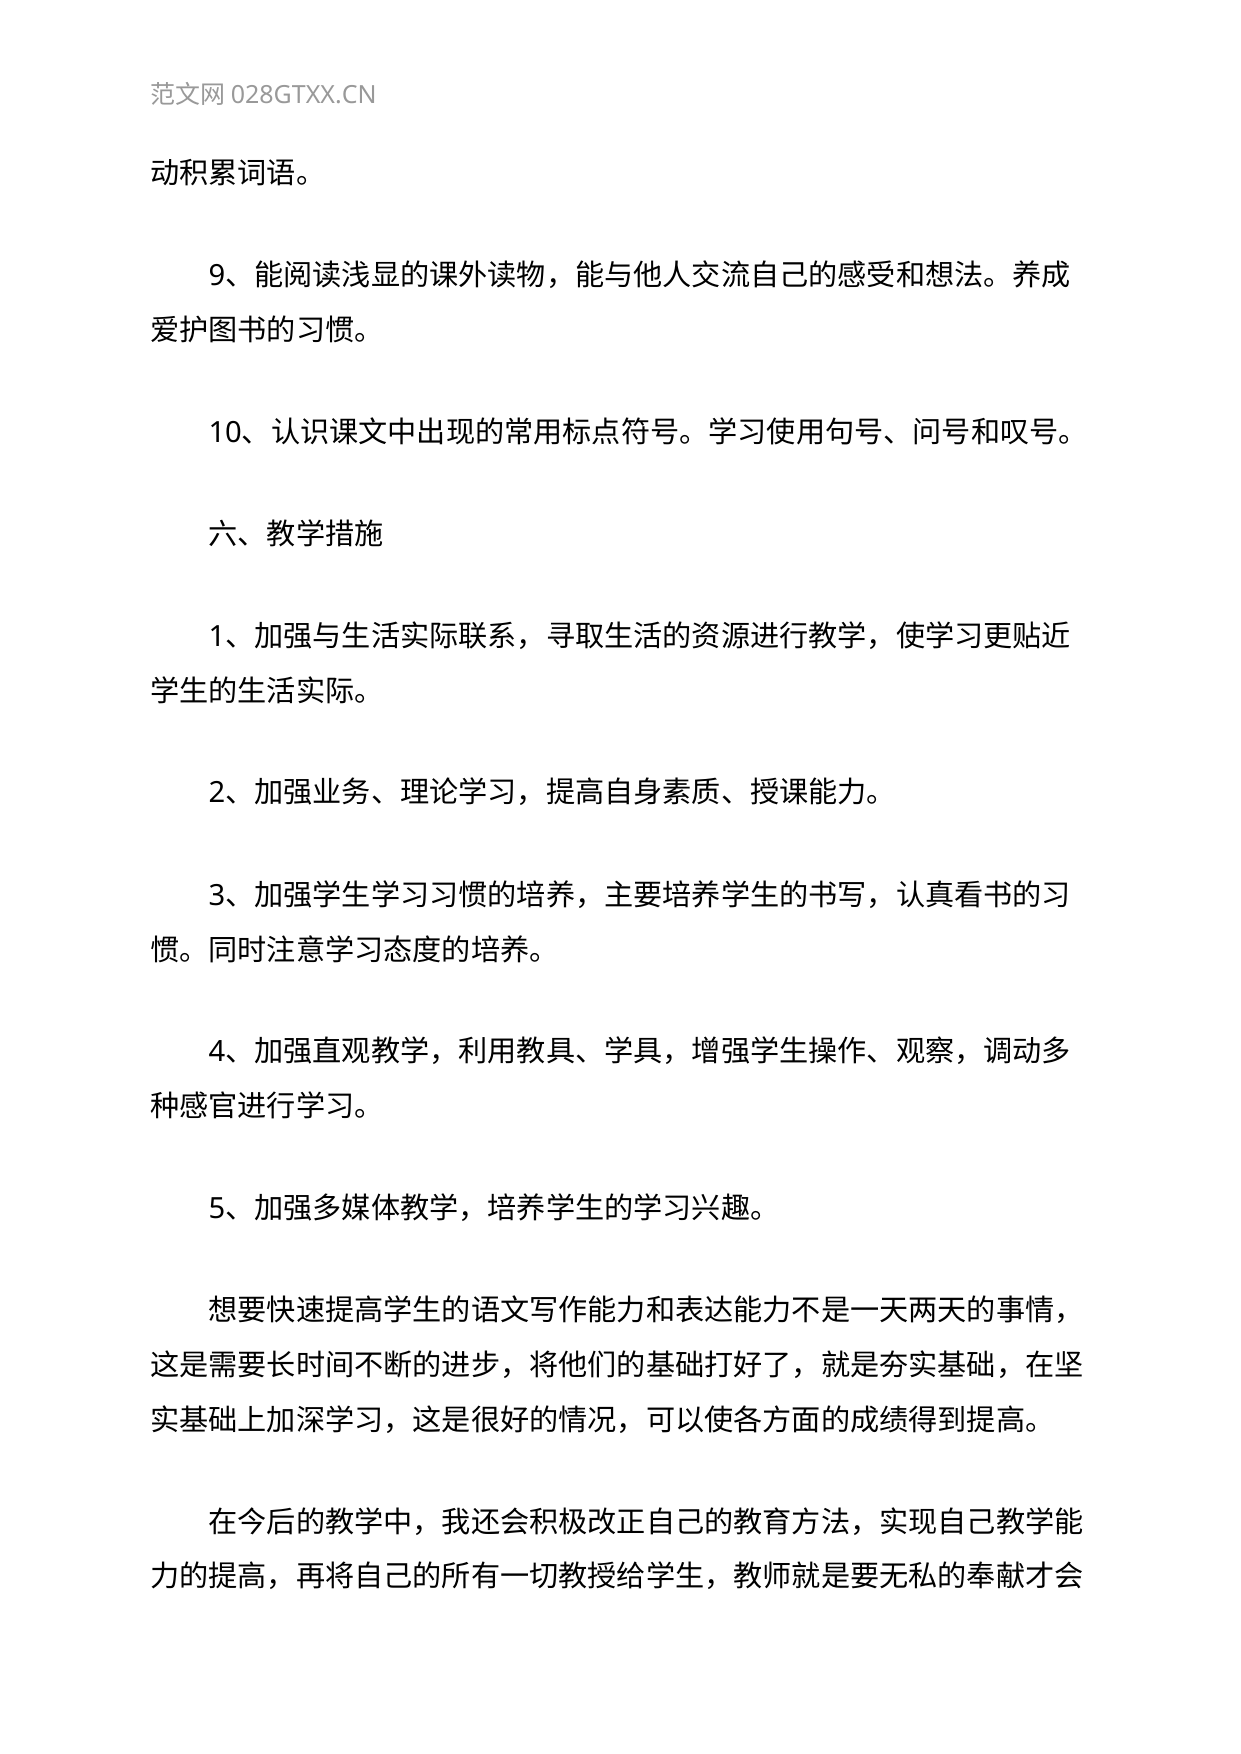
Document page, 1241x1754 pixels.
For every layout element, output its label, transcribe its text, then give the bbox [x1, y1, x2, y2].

text 5、加强多媒体教学，培养学生的学习兴趣。 [150, 1184, 1090, 1227]
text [150, 150, 1090, 192]
text 1、加强与生活实际联系，寻取生活的资源进行教学，使学习更贴近学生的生活实际。 [150, 612, 1090, 709]
text 10、认识课文中出现的常用标点符号。学习使用句号、问号和叹号。 [150, 408, 1090, 451]
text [150, 1498, 1090, 1595]
text 3、加强学生学习习惯的培养，主要培养学生的书写，认真看书的习惯。同时注意学习态度的培养。 [150, 871, 1090, 968]
text 4、加强直观教学，利用教具、学具，增强学生操作、观察，调动多种感官进行学习。 [150, 1028, 1090, 1125]
text 六、教学措施 [150, 511, 1090, 553]
text 9、能阅读浅显的课外读物，能与他人交流自己的感受和想法。养成爱护图书的习惯。 [150, 252, 1090, 349]
text 2、加强业务、理论学习，提高自身素质、授课能力。 [150, 769, 1090, 811]
text 想要快速提高学生的语文写作能力和表达能力不是一天两天的事情，这是需要长时间不断的进步，将他们的基础打好了，就是夯实基础，在坚实基础上加深学习，这是很好的情况，可以使各方面的成绩得到提高。 [150, 1287, 1090, 1439]
